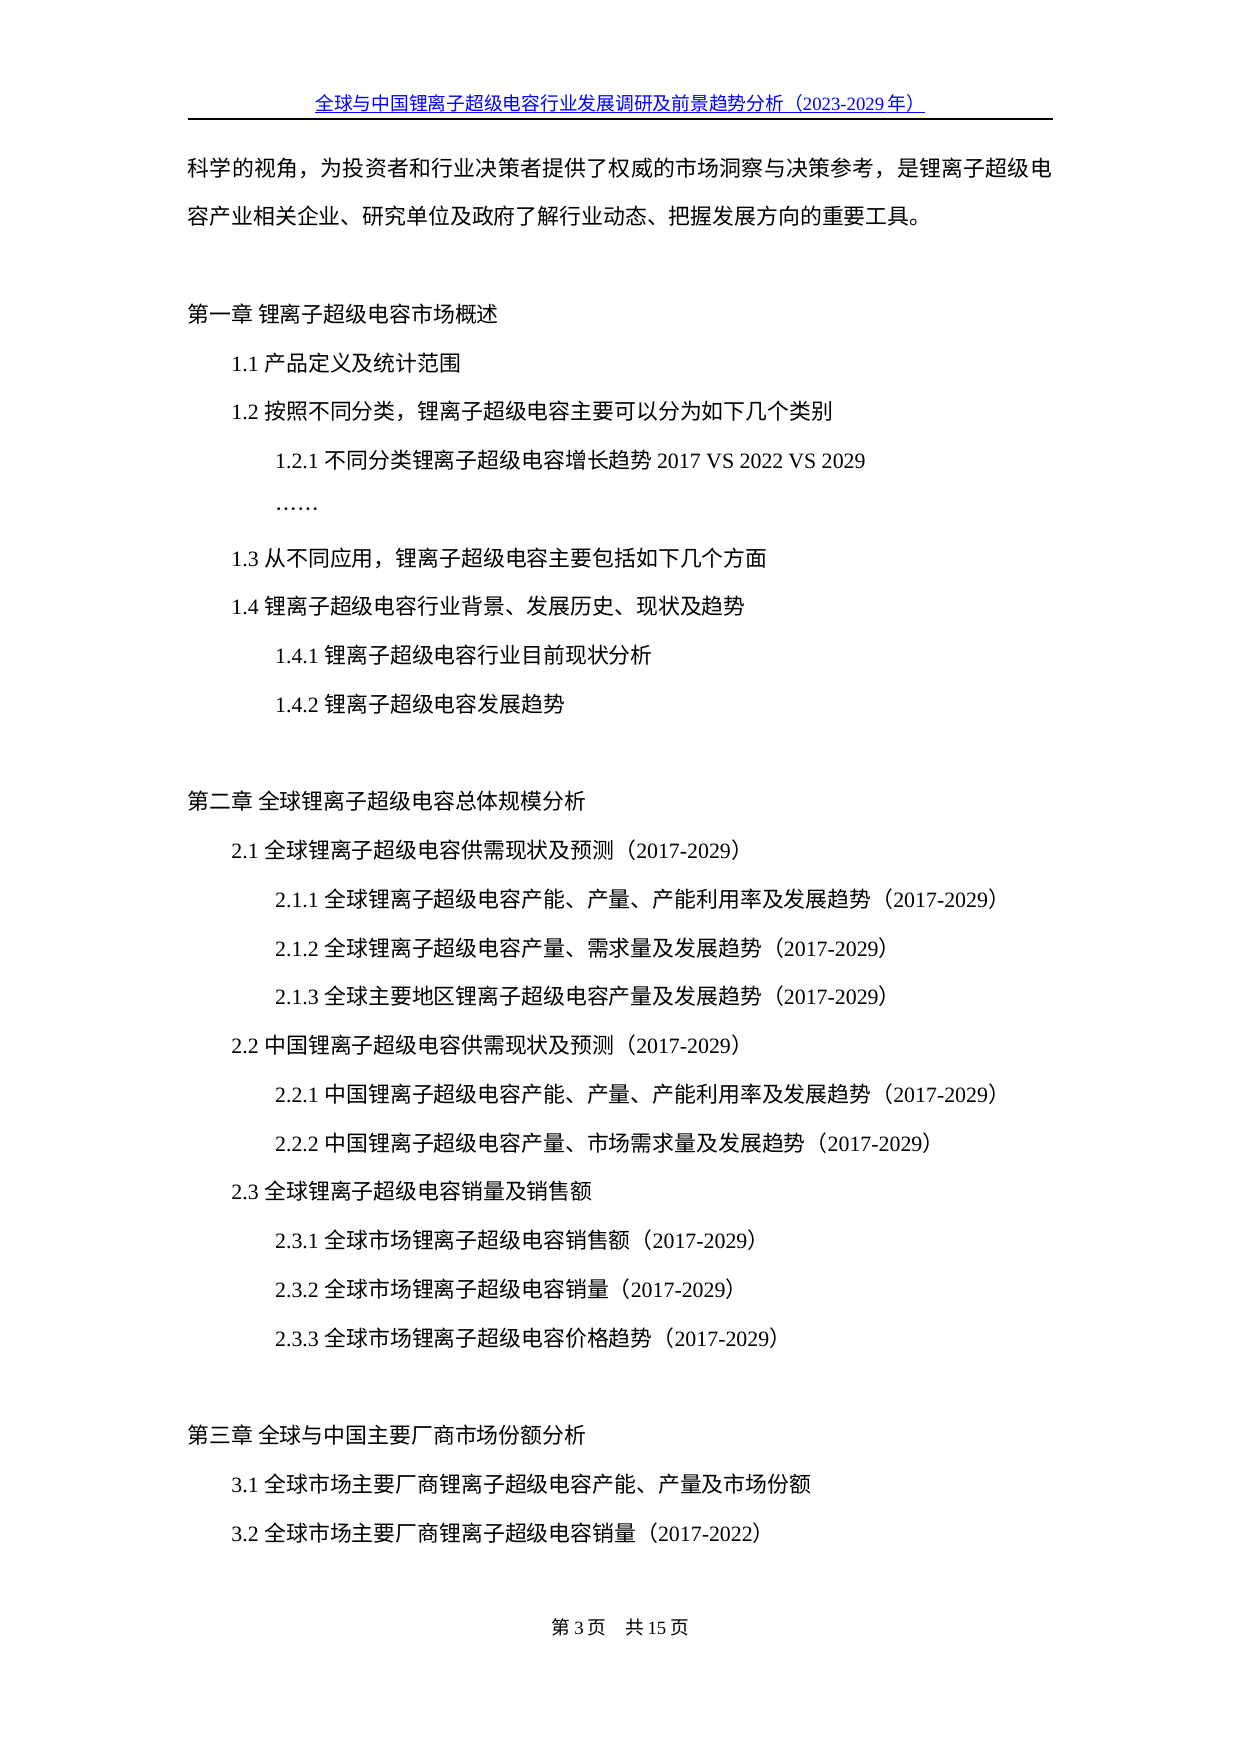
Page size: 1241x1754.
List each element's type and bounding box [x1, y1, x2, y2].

text [187, 150, 1053, 1548]
